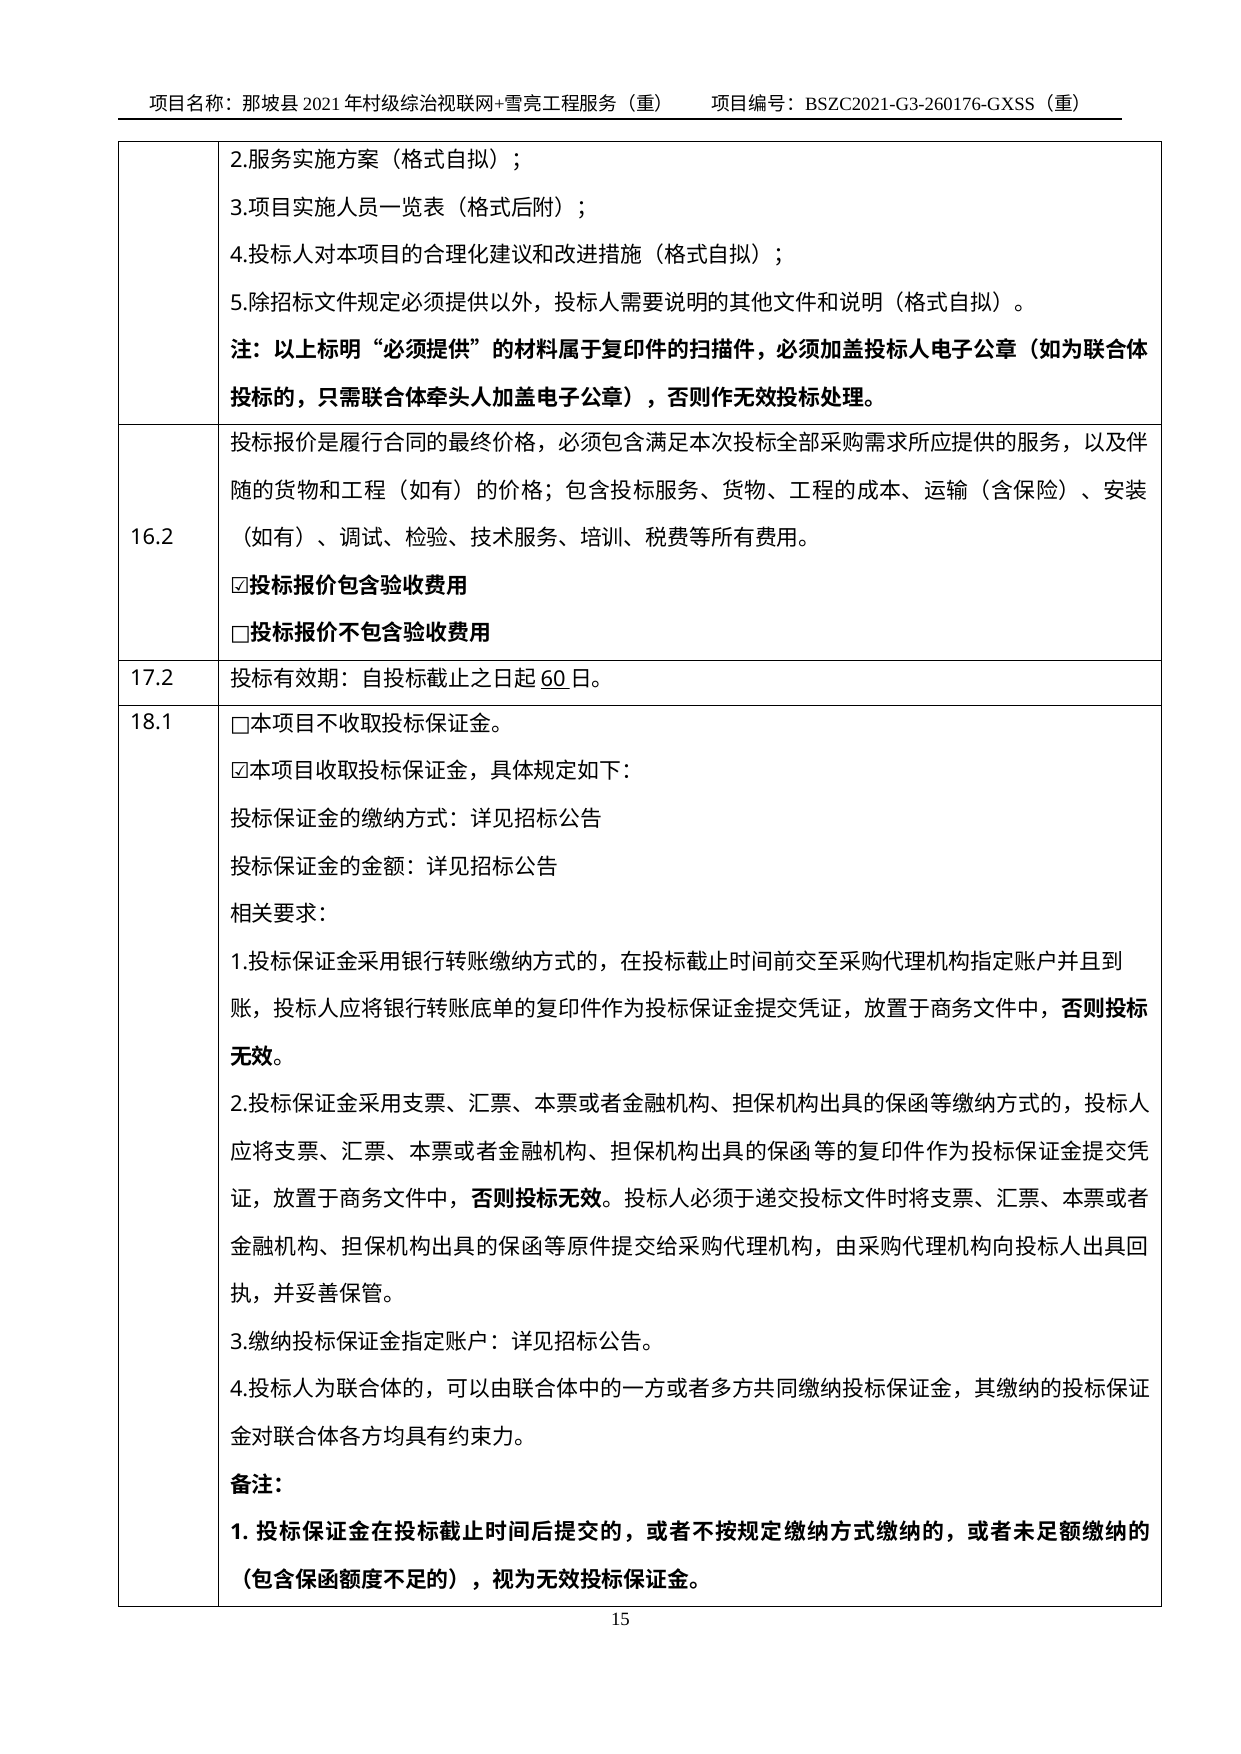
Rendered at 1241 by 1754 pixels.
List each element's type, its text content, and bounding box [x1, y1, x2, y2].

table_cell 投标有效期：自投标截止之日起60日。 [219, 661, 1161, 705]
table_cell 投标报价是履行合同的最终价格，必须包含满足本次投标全部采购需求所应提供的服务，以及伴随的货物和工程（如有）的价格；包含投标服务、货物、工程的成本、运输（含保险）、安装（如有）、调试、检验、技术服务、培训、税费等所有费用。 ☑投标报价包含验收费用 □投标报价不包含验收费用 [219, 425, 1161, 659]
table_cell 17.2 [119, 661, 218, 705]
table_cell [219, 142, 1161, 424]
table_cell 16.2 [119, 425, 218, 659]
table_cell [219, 706, 1161, 1606]
table_cell 18.1 [119, 706, 218, 1606]
